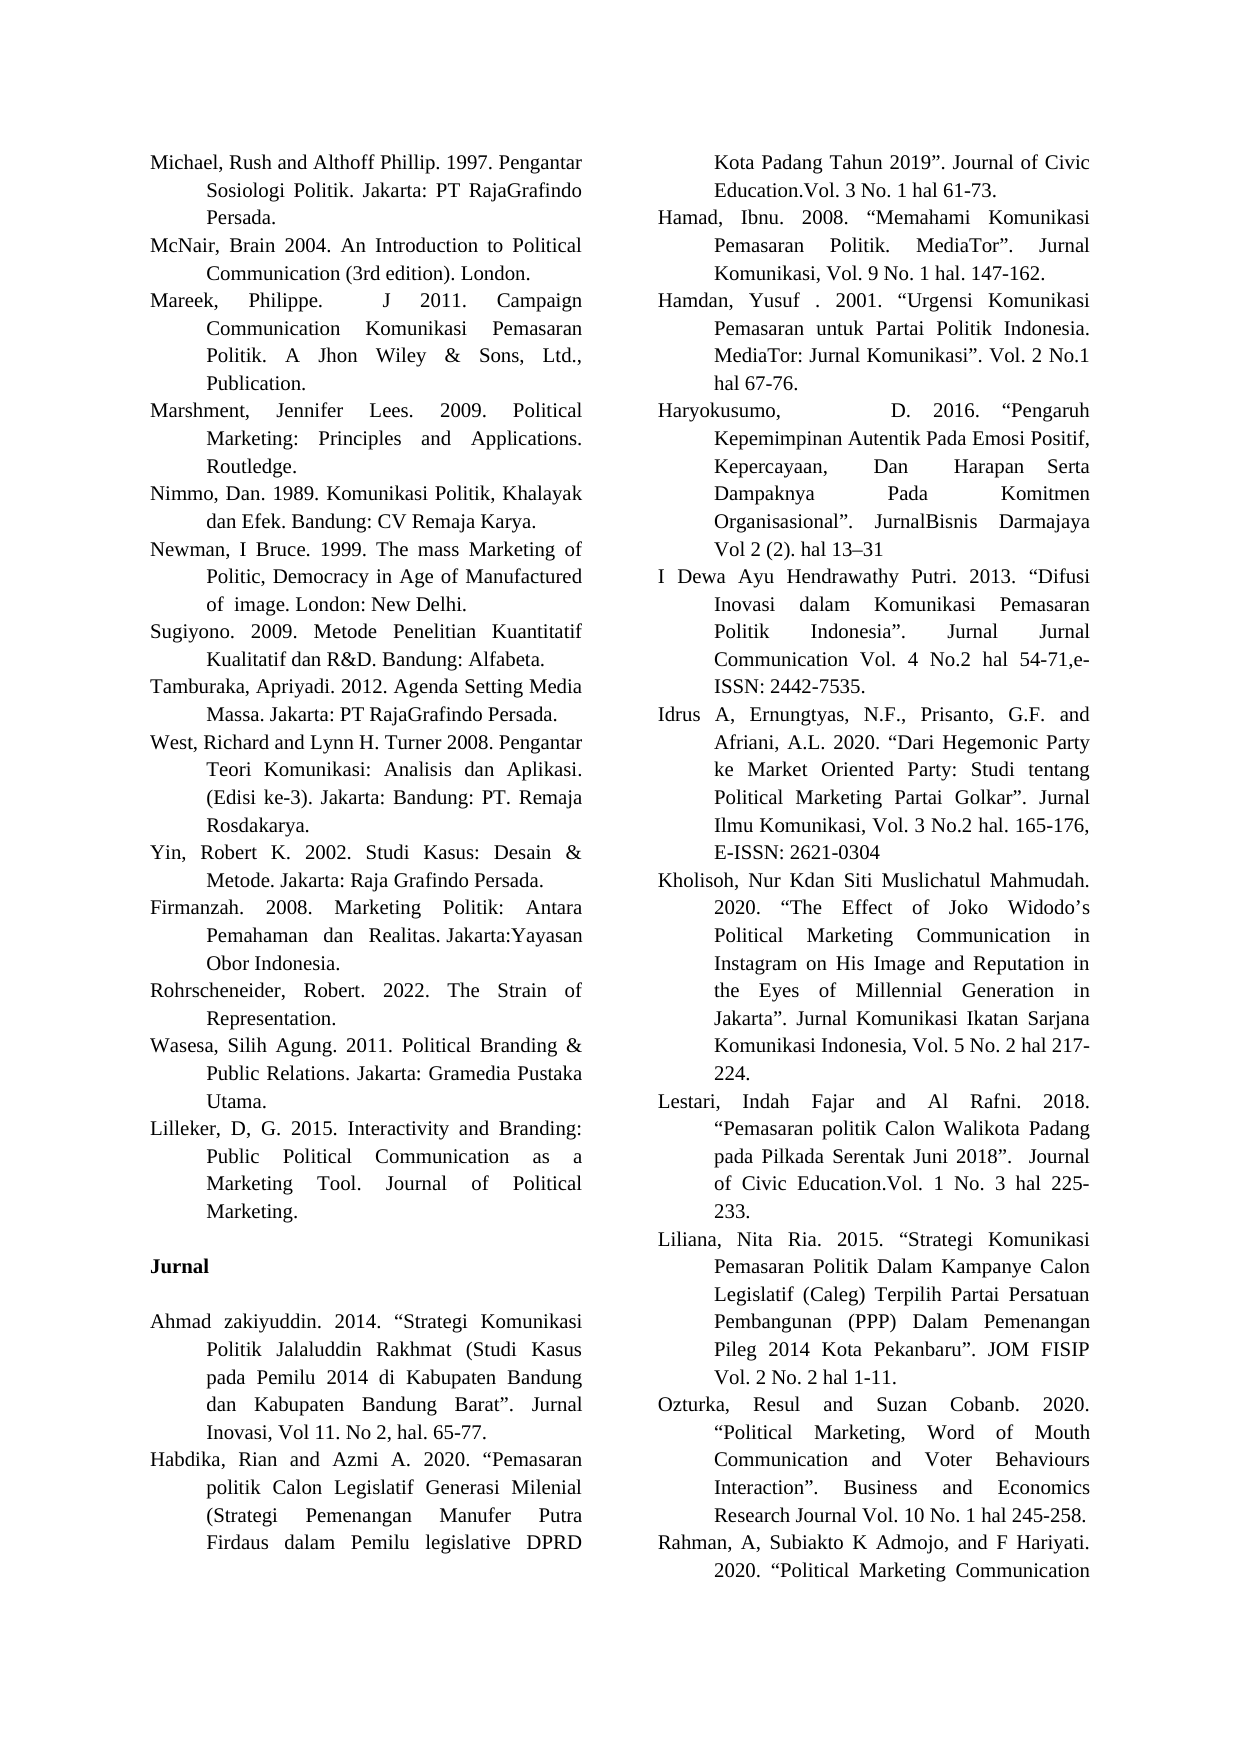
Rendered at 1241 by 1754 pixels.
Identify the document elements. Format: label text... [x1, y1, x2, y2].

text Sugiyono. 2009. Metode Penelitian Kuantitatif Kualitatif dan R&D. Bandung: Alfabeta. [150, 619, 583, 671]
text Liliana, Nita Ria. 2015. “Strategi Komunikasi Pemasaran Politik Dalam Kampanye Calon Legislatif (Caleg) Terpilih Partai Persatuan Pembangunan (PPP) Dalam Pemenangan Pileg 2014 Kota Pekanbaru”. JOM FISIP Vol. 2 No. 2 hal 1-11. [658, 1227, 1090, 1389]
text Firmanzah. 2008. Marketing Politik: Antara Pemahaman dan Realitas. Jakarta:Yayasan Obor Indonesia. [150, 895, 583, 974]
text Newman, I Bruce. 1999. The mass Marketing of Politic, Democracy in Age of Manufactured of image. London: New Delhi. [150, 536, 583, 616]
text Michael, Rush and Althoff Phillip. 1997. Pengantar Sosiologi Politik. Jakarta: PT RajaGrafindo Persada. [150, 150, 583, 229]
text Lilleker, D, G. 2015. Interactivity and Branding: Public Political Communication as a Marketing Tool. Journal of Political Marketing. [150, 1116, 583, 1223]
text McNair, Brain 2004. An Introduction to Political Communication (3rd edition). London. [150, 233, 583, 284]
text Ahmad zakiyuddin. 2014. “Strategi Komunikasi Politik Jalaluddin Rakhmat (Studi Kasus pada Pemilu 2014 di Kabupaten Bandung dan Kabupaten Bandung Barat”. Jurnal Inovasi, Vol 11. No 2, hal. 65-77. [150, 1309, 583, 1444]
text Nimmo, Dan. 1989. Komunikasi Politik, Khalayak dan Efek. Bandung: CV Remaja Karya. [150, 481, 583, 533]
text Rohrscheneider, Robert. 2022. The Strain of Representation. [150, 978, 583, 1030]
text West, Richard and Lynn H. Turner 2008. Pengantar Teori Komunikasi: Analisis dan Aplikasi. (Edisi ke-3). Jakarta: Bandung: PT. Remaja Rosdakarya. [150, 730, 583, 837]
text Jurnal [150, 1254, 583, 1278]
text Kholisoh, Nur Kdan Siti Muslichatul Mahmudah. 2020. “The Effect of Joko Widodo’s Political Marketing Communication in Instagram on His Image and Reputation in the Eyes of Millennial Generation in Jakarta”. Jurnal Komunikasi Ikatan Sarjana Komunikasi Indonesia, Vol. 5 No. 2 hal 217-224. [658, 868, 1090, 1085]
text Hamad, Ibnu. 2008. “Memahami Komunikasi Pemasaran Politik. MediaTor”. Jurnal Komunikasi, Vol. 9 No. 1 hal. 147-162. [658, 205, 1090, 284]
text Tamburaka, Apriyadi. 2012. Agenda Setting Media Massa. Jakarta: PT RajaGrafindo Persada. [150, 674, 583, 726]
text Marshment, Jennifer Lees. 2009. Political Marketing: Principles and Applications. Routledge. [150, 398, 583, 478]
text Yin, Robert K. 2002. Studi Kasus: Desain & Metode. Jakarta: Raja Grafindo Persada. [150, 840, 583, 892]
text I Dewa Ayu Hendrawathy Putri. 2013. “Difusi Inovasi dalam Komunikasi Pemasaran Politik Indonesia”. Jurnal Jurnal Communication Vol. 4 No.2 hal 54-71,e- ISSN: 2442-7535. [658, 564, 1090, 698]
text Wasesa, Silih Agung. 2011. Political Branding & Public Relations. Jakarta: Gramedia Pustaka Utama. [150, 1033, 583, 1113]
text Idrus A, Ernungtyas, N.F., Prisanto, G.F. and Afriani, A.L. 2020. “Dari Hegemonic Party ke Market Oriented Party: Studi tentang Political Marketing Partai Golkar”. Jurnal Ilmu Komunikasi, Vol. 3 No.2 hal. 165-176, E-ISSN: 2621-0304 [658, 702, 1090, 864]
text Hamdan, Yusuf . 2001. “Urgensi Komunikasi Pemasaran untuk Partai Politik Indonesia. MediaTor: Jurnal Komunikasi”. Vol. 2 No.1 hal 67-76. [658, 288, 1090, 395]
text Haryokusumo, D. 2016. “Pengaruh Kepemimpinan Autentik Pada Emosi Positif, Kepercayaan, Dan Harapan Serta Dampaknya Pada Komitmen Organisasional”. JurnalBisnis Darmajaya Vol 2 (2). hal 13–31 [658, 398, 1090, 561]
text Mareek, Philippe. J 2011. Campaign Communication Komunikasi Pemasaran Politik. A Jhon Wiley & Sons, Ltd., Publication. [150, 288, 583, 395]
text Habdika, Rian and Azmi A. 2020. “Pemasaran politik Calon Legislatif Generasi Milenial (Strategi Pemenangan Manufer Putra Firdaus dalam Pemilu legislative DPRD Kota Padang Tahun 2019”. Journal of Civic Education.Vol. 3 No. 1 hal 61-73. [150, 1447, 583, 1554]
text Lestari, Indah Fajar and Al Rafni. 2018. “Pemasaran politik Calon Walikota Padang pada Pilkada Serentak Juni 2018”. Journal of Civic Education.Vol. 1 No. 3 hal 225-233. [658, 1088, 1090, 1223]
text Habdika, Rian and Azmi A. 2020. “Pemasaran politik Calon Legislatif Generasi Milenial (Strategi Pemenangan Manufer Putra Firdaus dalam Pemilu legislative DPRD Kota Padang Tahun 2019”. Journal of Civic Education.Vol. 3 No. 1 hal 61-73. [658, 150, 1090, 202]
text Ozturka, Resul and Suzan Cobanb. 2020. “Political Marketing, Word of Mouth Communication and Voter Behaviours Interaction”. Business and Economics Research Journal Vol. 10 No. 1 hal 245-258. [658, 1392, 1090, 1527]
